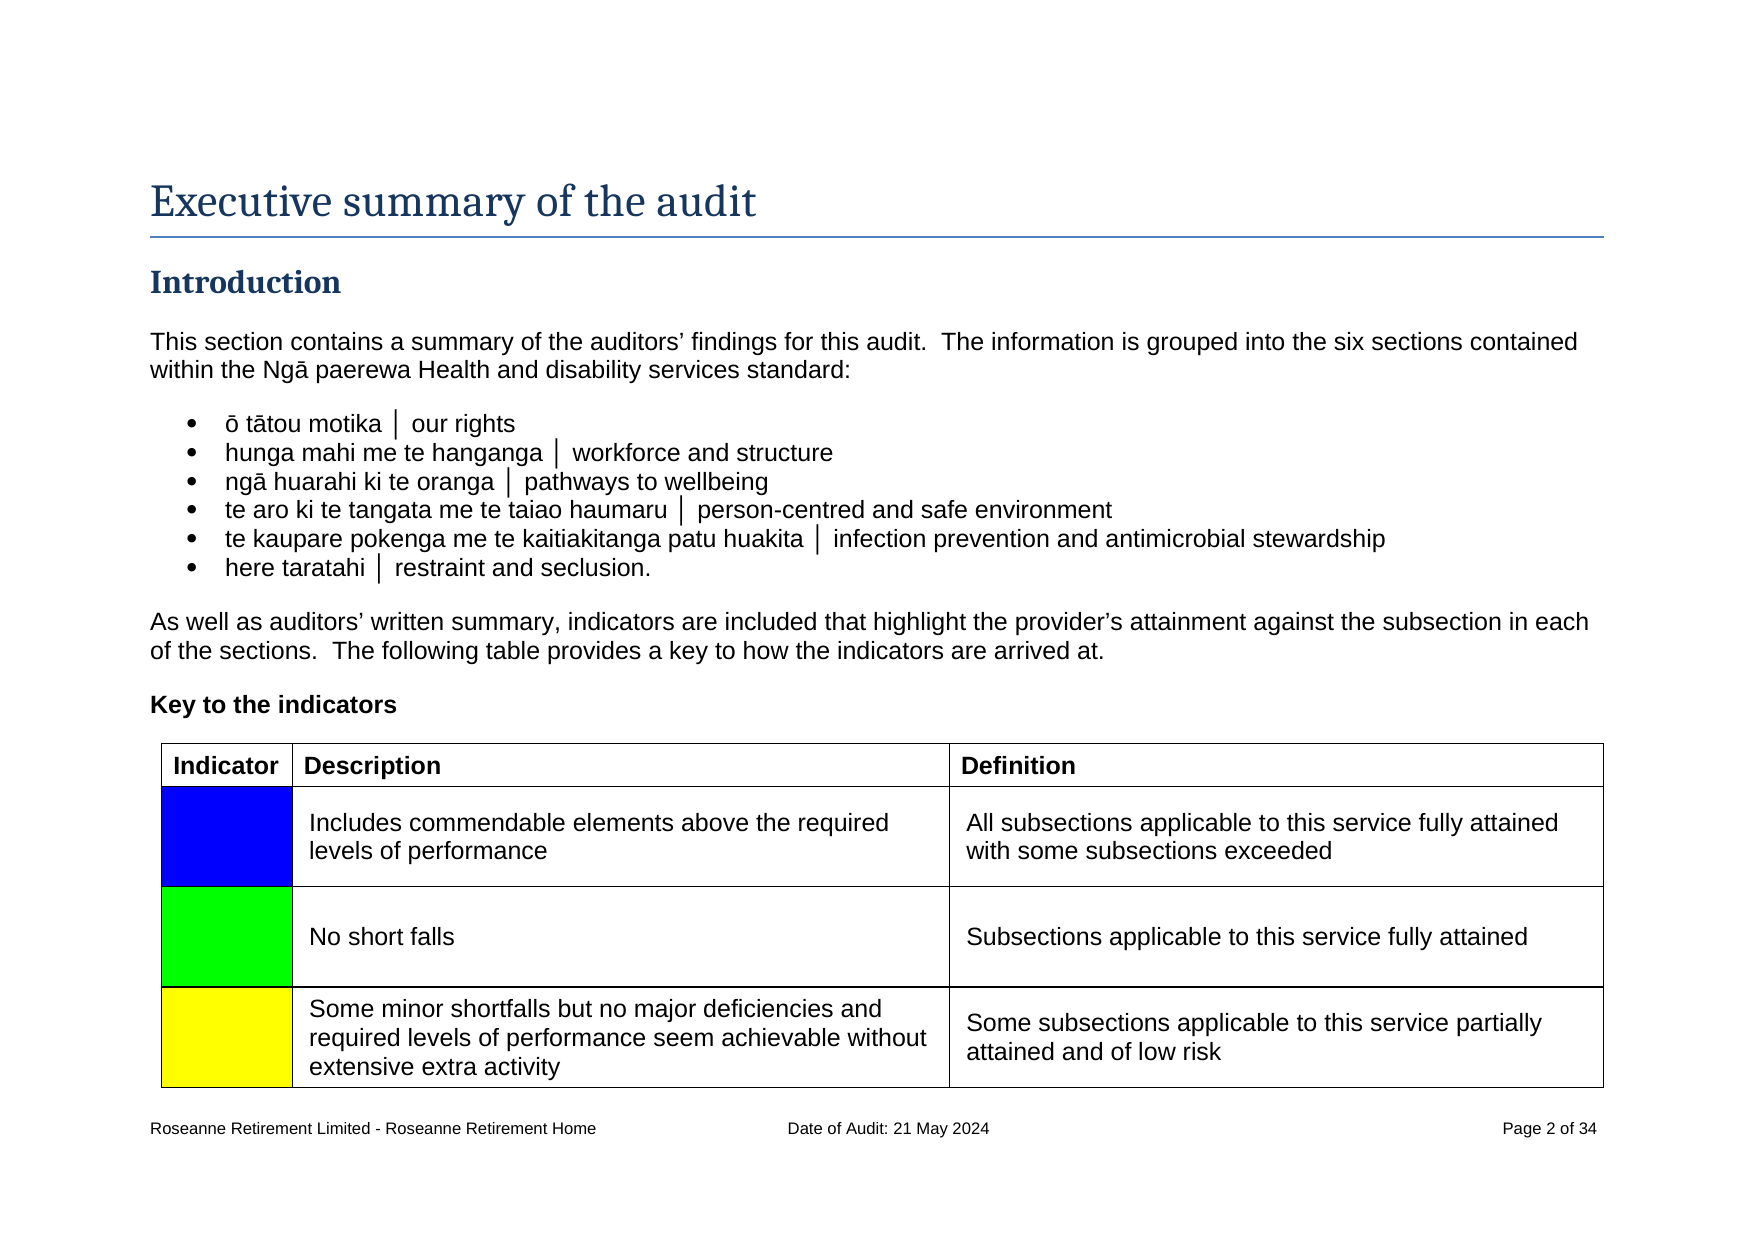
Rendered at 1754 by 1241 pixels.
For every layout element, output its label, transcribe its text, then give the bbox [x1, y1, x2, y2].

list hunga mahi me te hanganga │ workforce and structure [187, 438, 555, 467]
table_cell [162, 887, 292, 986]
list here taratahi │ restraint and seclusion. [380, 553, 1604, 582]
text This section contains a summary of the auditors’ findings for this audit. The information is grouped into the six sections contained within the Ngā paerewa Health and disability services standard: [150, 326, 1604, 384]
text As well as auditors’ written summary, indicators are included that highlight the provider’s attainment against the subsection in each of the sections. The following table provides a key to how the indicators are arrived at. [150, 607, 1604, 664]
list here taratahi │ restraint and seclusion. [187, 553, 378, 582]
table_cell Subsections applicable to this service fully attained [950, 887, 1603, 986]
table_cell All subsections applicable to this service fully attained with some subsections exceeded [950, 787, 1603, 886]
list te kaupare pokenga me te kaitiakitanga patu huakita │ infection prevention and antimicrobial stewardship [187, 524, 816, 553]
list te aro ki te tangata me te taiao haumaru │ person-centred and safe environment [187, 496, 680, 524]
list ngā huarahi ki te oranga │ pathways to wellbeing [509, 467, 1604, 496]
table_cell [162, 988, 292, 1087]
table_header Definition [950, 744, 1603, 786]
table_cell Some minor shortfalls but no major deficiencies and required levels of performance seem achievable without extensive extra activity [293, 988, 949, 1087]
subtitle Executive summary of the audit [150, 175, 1604, 236]
table_header Indicator [162, 744, 292, 786]
text Key to the indicators [150, 689, 1604, 718]
list te aro ki te tangata me te taiao haumaru │ person-centred and safe environment [682, 496, 1604, 524]
table_cell Includes commendable elements above the required levels of performance [293, 787, 949, 886]
table_cell No short falls [293, 887, 949, 986]
list ō tātou motika │ our rights [397, 409, 1604, 438]
table_cell Some subsections applicable to this service partially attained and of low risk [950, 988, 1603, 1087]
table_cell [162, 787, 292, 886]
list hunga mahi me te hanganga │ workforce and structure [557, 438, 1604, 467]
list ō tātou motika │ our rights [187, 409, 395, 438]
table_header Description [293, 744, 949, 786]
list ngā huarahi ki te oranga │ pathways to wellbeing [187, 467, 507, 496]
list te kaupare pokenga me te kaitiakitanga patu huakita │ infection prevention and antimicrobial stewardship [818, 524, 1604, 553]
subtitle Introduction [150, 263, 1604, 301]
